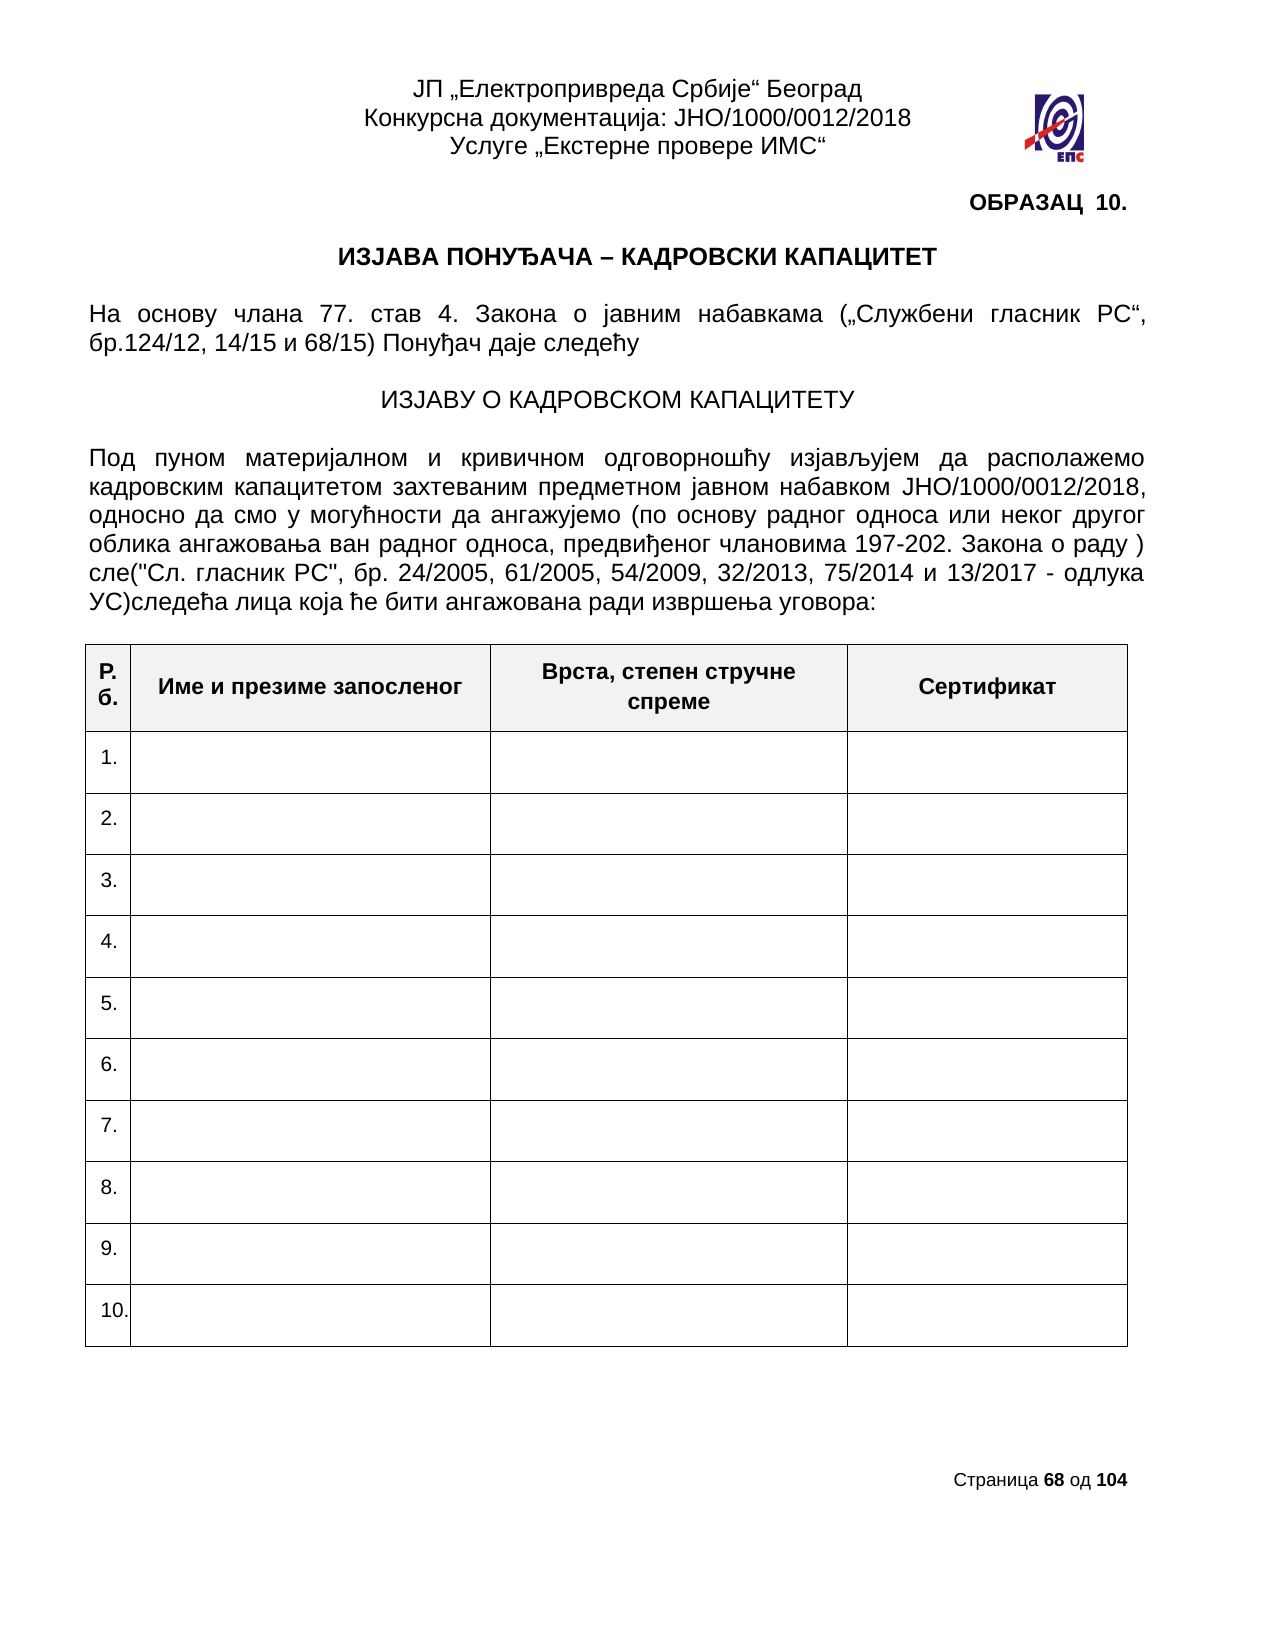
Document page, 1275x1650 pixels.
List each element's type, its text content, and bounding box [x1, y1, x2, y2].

table_cell [131, 1039, 490, 1100]
table_cell [131, 1224, 490, 1284]
table_cell [86, 1039, 130, 1100]
text ИЗЈАВУ О КАДРОВСКОМ КАПАЦИТЕТУ [89, 385, 1147, 414]
table_cell [131, 916, 490, 977]
table_cell [131, 1101, 490, 1161]
table_cell [491, 916, 847, 977]
table_cell [86, 916, 130, 977]
table_cell [848, 855, 1127, 915]
table_header Име и презиме запосленог [131, 645, 490, 731]
table_cell [131, 1285, 490, 1346]
table_cell [848, 1224, 1127, 1284]
table_cell [848, 1285, 1127, 1346]
table_cell [848, 1101, 1127, 1161]
table_header Р.б. [86, 645, 130, 731]
text ИЗЈАВА ПОНУЂАЧА – КАДРОВСКИ КАПАЦИТЕТ [148, 242, 1127, 270]
table_cell [491, 855, 847, 915]
table_cell [86, 1224, 130, 1284]
table_cell [491, 732, 847, 792]
table_cell [848, 794, 1127, 854]
table_cell [491, 1039, 847, 1100]
table_cell [491, 1224, 847, 1284]
table_cell [848, 916, 1127, 977]
table_cell [131, 1162, 490, 1223]
table_cell [86, 855, 130, 915]
table_cell [86, 1285, 130, 1346]
table_cell [131, 794, 490, 854]
text На основу члана 77. став 4. Закона о јавним набавкама („Службени гласник РС“, бр.124/12, 14/15 и 68/15) Понуђач даје следећу [89, 299, 1147, 357]
table_cell [491, 794, 847, 854]
table_cell [86, 794, 130, 854]
table_cell [491, 1162, 847, 1223]
table_cell [86, 978, 130, 1038]
table_cell [848, 978, 1127, 1038]
picture [1017, 90, 1092, 169]
table_cell [491, 1101, 847, 1161]
table_cell [131, 855, 490, 915]
table_cell [848, 1162, 1127, 1223]
table_cell [131, 732, 490, 792]
table_cell [131, 978, 490, 1038]
table_cell [848, 1039, 1127, 1100]
table_cell [86, 1162, 130, 1223]
table_header Сертификат [848, 645, 1127, 731]
table_cell [491, 1285, 847, 1346]
text ОБРАЗАЦ 10. [148, 189, 1127, 215]
text Под пуном материјалном и кривичном одговорношћу изјављујем да располажемо кадровским капацитетом захтеваним предметном јавном набавком ЈНО/1000/0012/2018, односно да смо у могућности да ангажујемо (по основу радног односа или неког другог облика ангажовања ван радног односа, предвиђеног члановима 197-202. Закона о раду ) сле("Сл. гласник РС", бр. 24/2005, 61/2005, 54/2009, 32/2013, 75/2014 и 13/2017 - одлука УС)следећа лица која ће бити ангажована ради извршења уговора: [89, 443, 1147, 615]
table_cell [491, 978, 847, 1038]
table_cell [848, 732, 1127, 792]
table_cell [86, 732, 130, 792]
table_cell [86, 1101, 130, 1161]
table_header Врста, степен стручне спреме [491, 645, 847, 731]
